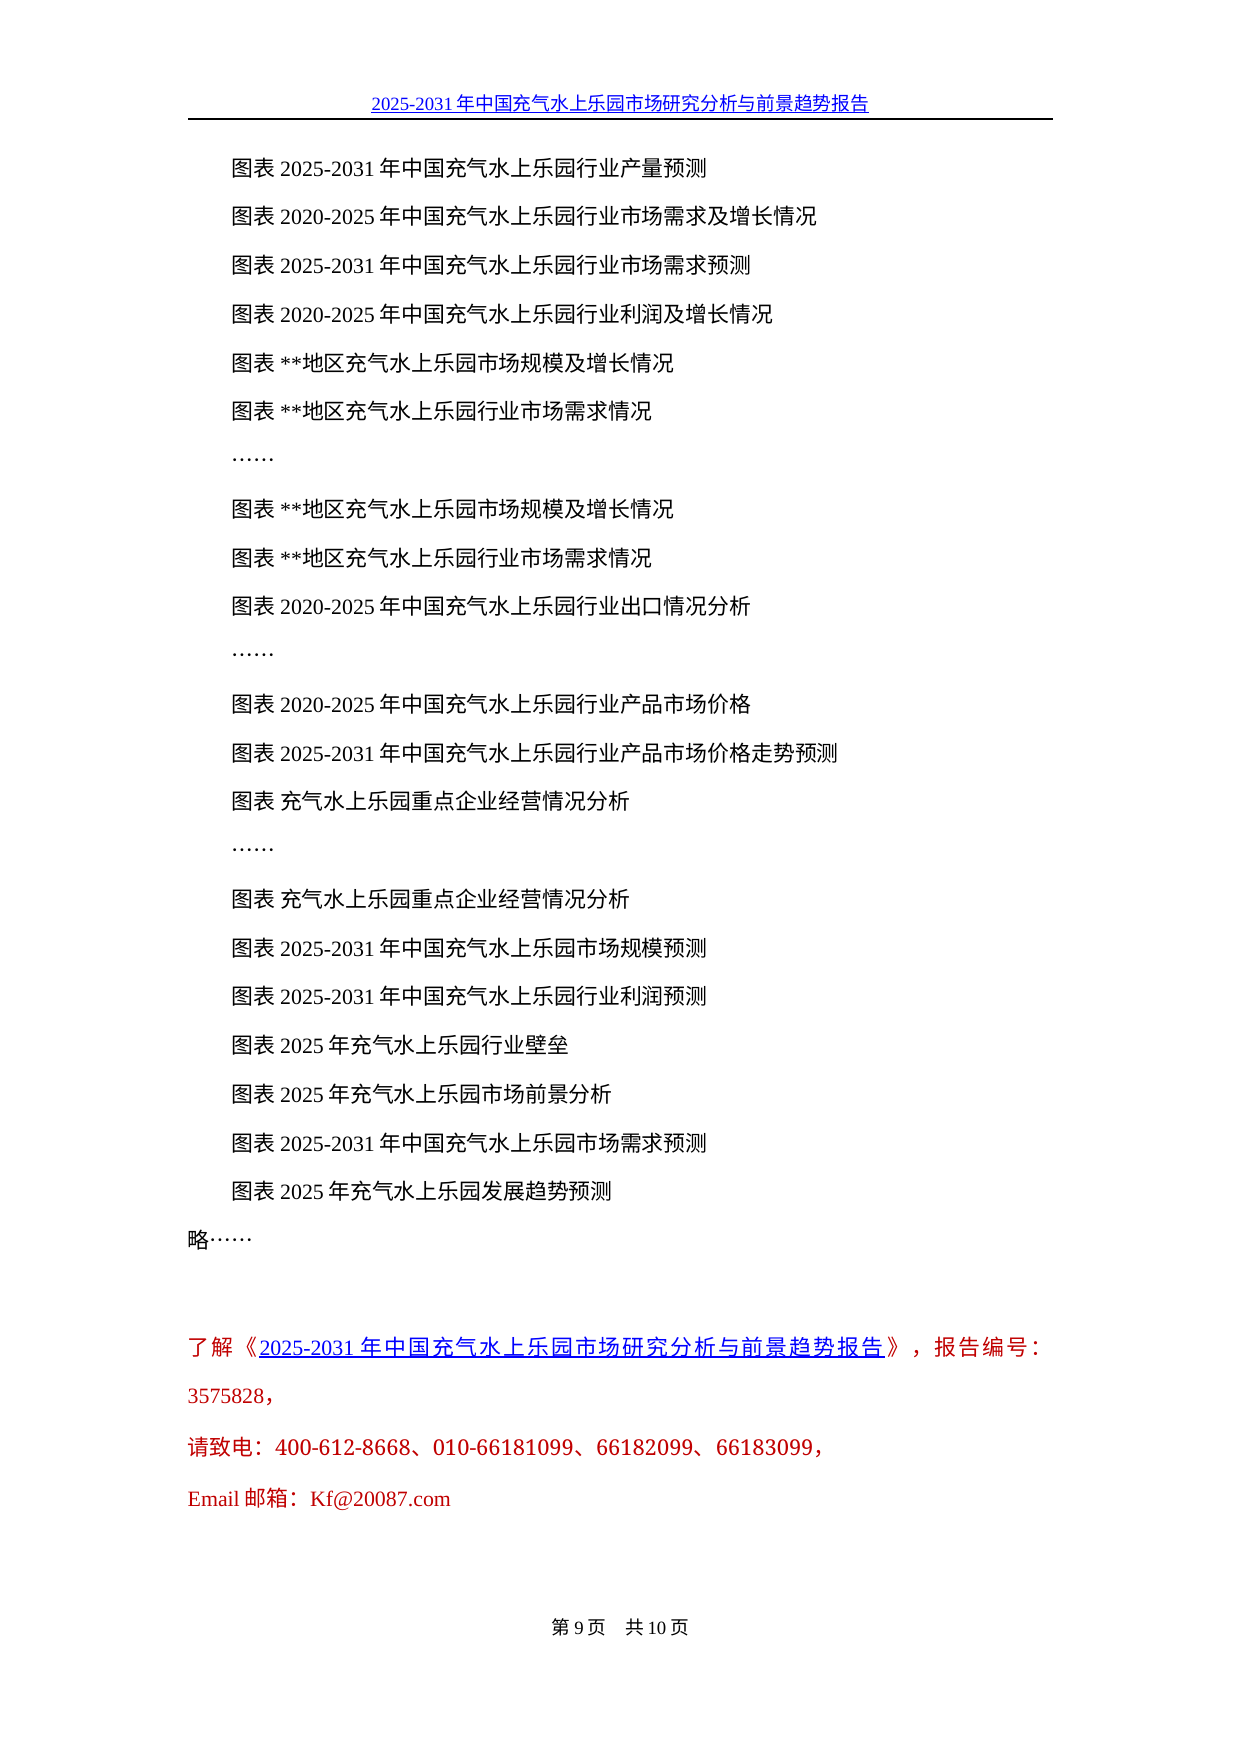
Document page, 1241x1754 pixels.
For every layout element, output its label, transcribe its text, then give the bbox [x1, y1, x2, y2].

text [187, 150, 1053, 1255]
text 请致电：400-612-8668、010-66181099、66182099、66183099， [187, 1429, 1053, 1462]
text 了解《2025-2031年中国充气水上乐园市场研究分析与前景趋势报告》，报告编号：3575828， [187, 1329, 1053, 1410]
text Email邮箱：Kf@20087.com [187, 1481, 1053, 1513]
